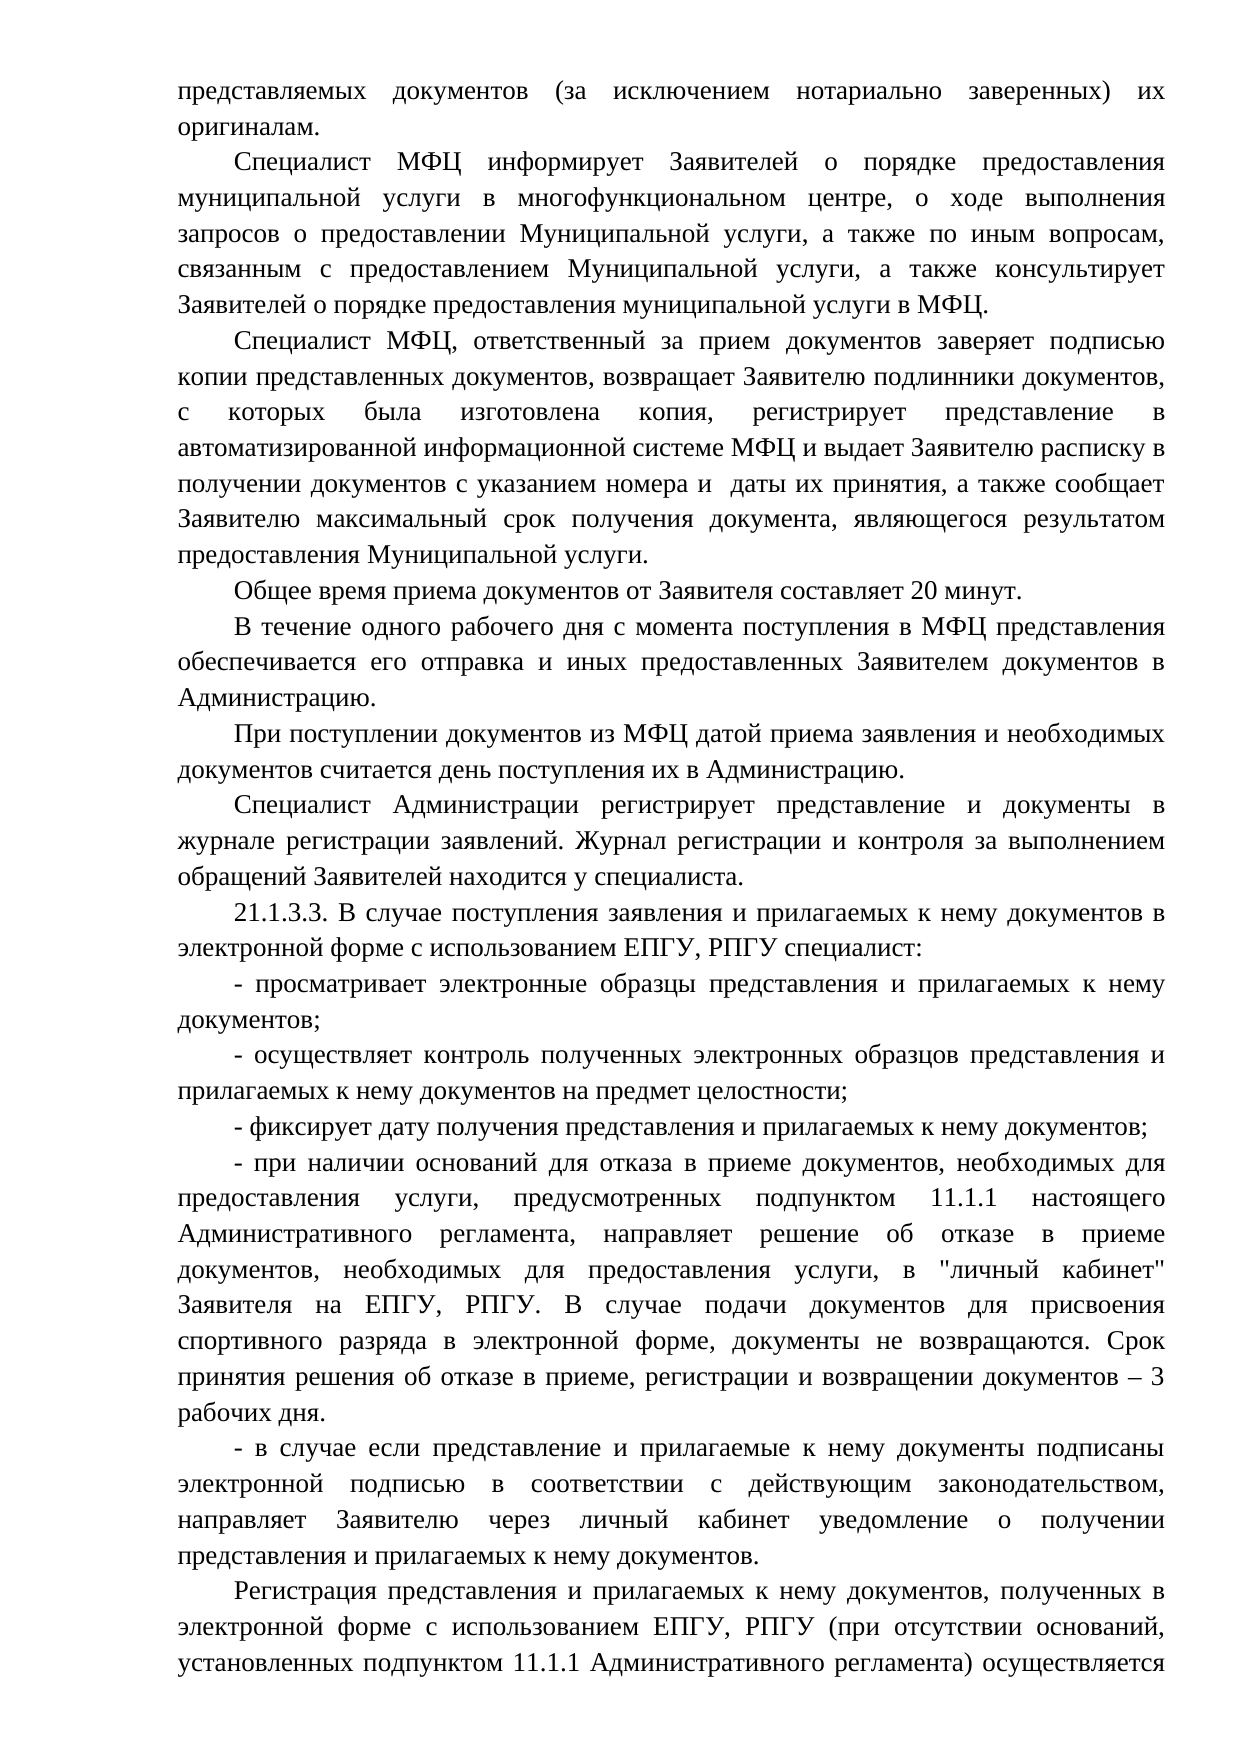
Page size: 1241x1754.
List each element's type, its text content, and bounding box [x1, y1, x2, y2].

text - осуществляет контроль полученных электронных образцов представления и прилагаемых к нему документов на предмет целостности; [177, 1038, 1166, 1105]
text Общее время приема документов от Заявителя составляет 20 минут. [177, 574, 1166, 605]
text При поступлении документов из МФЦ датой приема заявления и необходимых документов считается день поступления их в Администрацию. [177, 717, 1166, 784]
text - при наличии оснований для отказа в приеме документов, необходимых для предоставления услуги, предусмотренных подпунктом 11.1.1 настоящего Административного регламента, направляет решение об отказе в приеме документов, необходимых для предоставления услуги, в "личный кабинет" Заявителя на ЕПГУ, РПГУ. В случае подачи документов для присвоения спортивного разряда в электронной форме, документы не возвращаются. Срок принятия решения об отказе в приеме, регистрации и возвращении документов – 3 рабочих дня. [177, 1146, 1166, 1427]
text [177, 74, 1166, 141]
text Специалист МФЦ, ответственный за прием документов заверяет подписью копии представленных документов, возвращает Заявителю подлинники документов, с которых была изготовлена копия, регистрирует представление в автоматизированной информационной системе МФЦ и выдает Заявителю расписку в получении документов с указанием номера и даты их принятия, а также сообщает Заявителю максимальный срок получения документа, являющегося результатом предоставления Муниципальной услуги. [177, 324, 1166, 569]
text Специалист Администрации регистрирует представление и документы в журнале регистрации заявлений. Журнал регистрации и контроля за выполнением обращений Заявителей находится у специалиста. [177, 788, 1166, 891]
text 21.1.3.3. В случае поступления заявления и прилагаемых к нему документов в электронной форме с использованием ЕПГУ, РПГУ специалист: [177, 896, 1166, 962]
text - фиксирует дату получения представления и прилагаемых к нему документов; [177, 1110, 1166, 1141]
text - просматривает электронные образцы представления и прилагаемых к нему документов; [177, 967, 1166, 1034]
text - в случае если представление и прилагаемые к нему документы подписаны электронной подписью в соответствии с действующим законодательством, направляет Заявителю через личный кабинет уведомление о получении представления и прилагаемых к нему документов. [177, 1432, 1166, 1570]
text Специалист МФЦ информирует Заявителей о порядке предоставления муниципальной услуги в многофункциональном центре, о ходе выполнения запросов о предоставлении Муниципальной услуги, а также по иным вопросам, связанным с предоставлением Муниципальной услуги, а также консультирует Заявителей о порядке предоставления муниципальной услуги в МФЦ. [177, 145, 1166, 319]
text В течение одного рабочего дня с момента поступления в МФЦ представления обеспечивается его отправка и иных предоставленных Заявителем документов в Администрацию. [177, 610, 1166, 712]
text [177, 1574, 1166, 1677]
